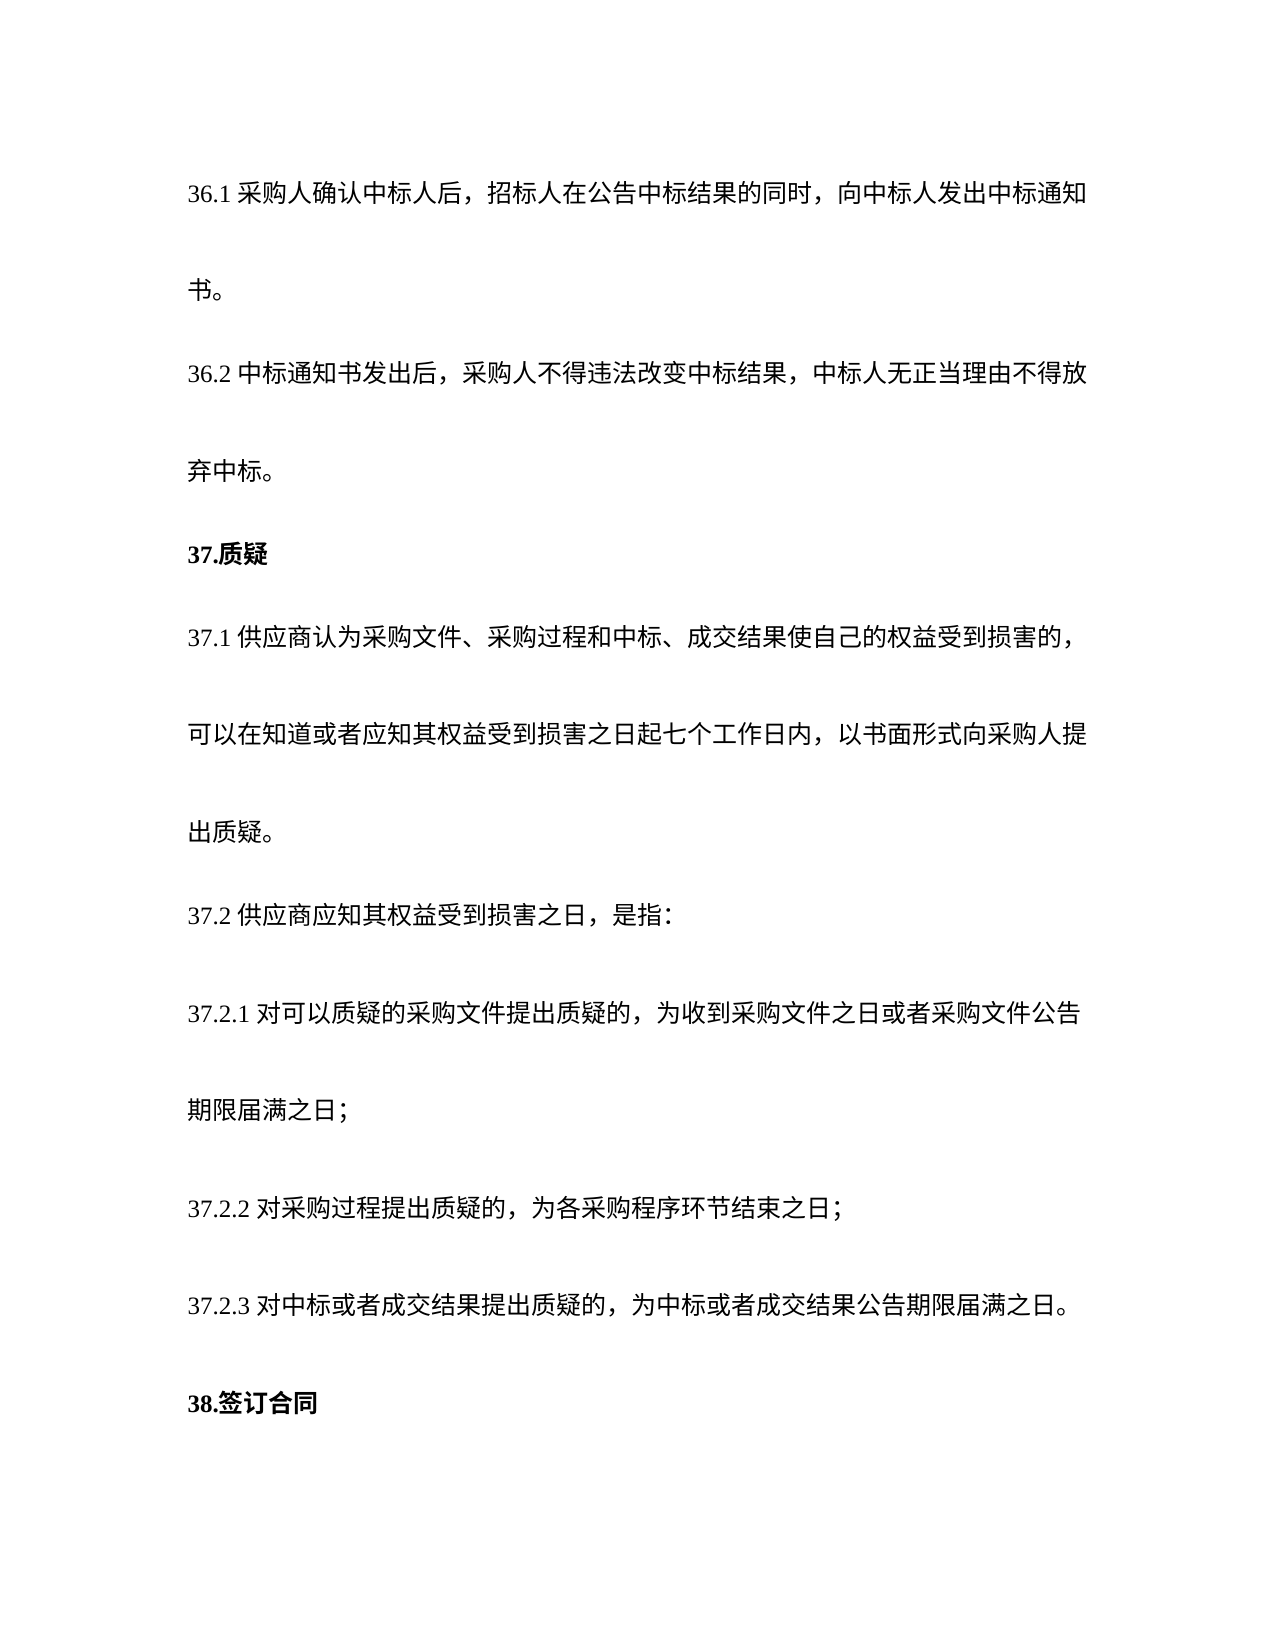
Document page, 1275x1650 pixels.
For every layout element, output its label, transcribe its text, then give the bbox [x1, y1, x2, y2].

text 36.2 中标通知书发出后，采购人不得违法改变中标结果，中标人无正当理由不得放弃中标。 [187, 339, 1087, 502]
text 37.2 供应商应知其权益受到损害之日，是指： 37.2.1 对可以质疑的采购文件提出质疑的，为收到采购文件之日或者采购文件公告期限届满之日； 37.2.2 对采购过程提出质疑的，为各采购程序环节结束之日； 37.2.3 对中标或者成交结果提出质疑的，为中标或者成交结果公告期限届满之日。 38.签订合同 [187, 881, 1087, 1434]
text 36.1 采购人确认中标人后，招标人在公告中标结果的同时，向中标人发出中标通知书。 [187, 159, 1087, 321]
text 37.1 供应商认为采购文件、采购过程和中标、成交结果使自己的权益受到损害的，可以在知道或者应知其权益受到损害之日起七个工作日内，以书面形式向采购人提出质疑。 [187, 603, 1087, 863]
text 37.质疑 [187, 520, 1087, 585]
